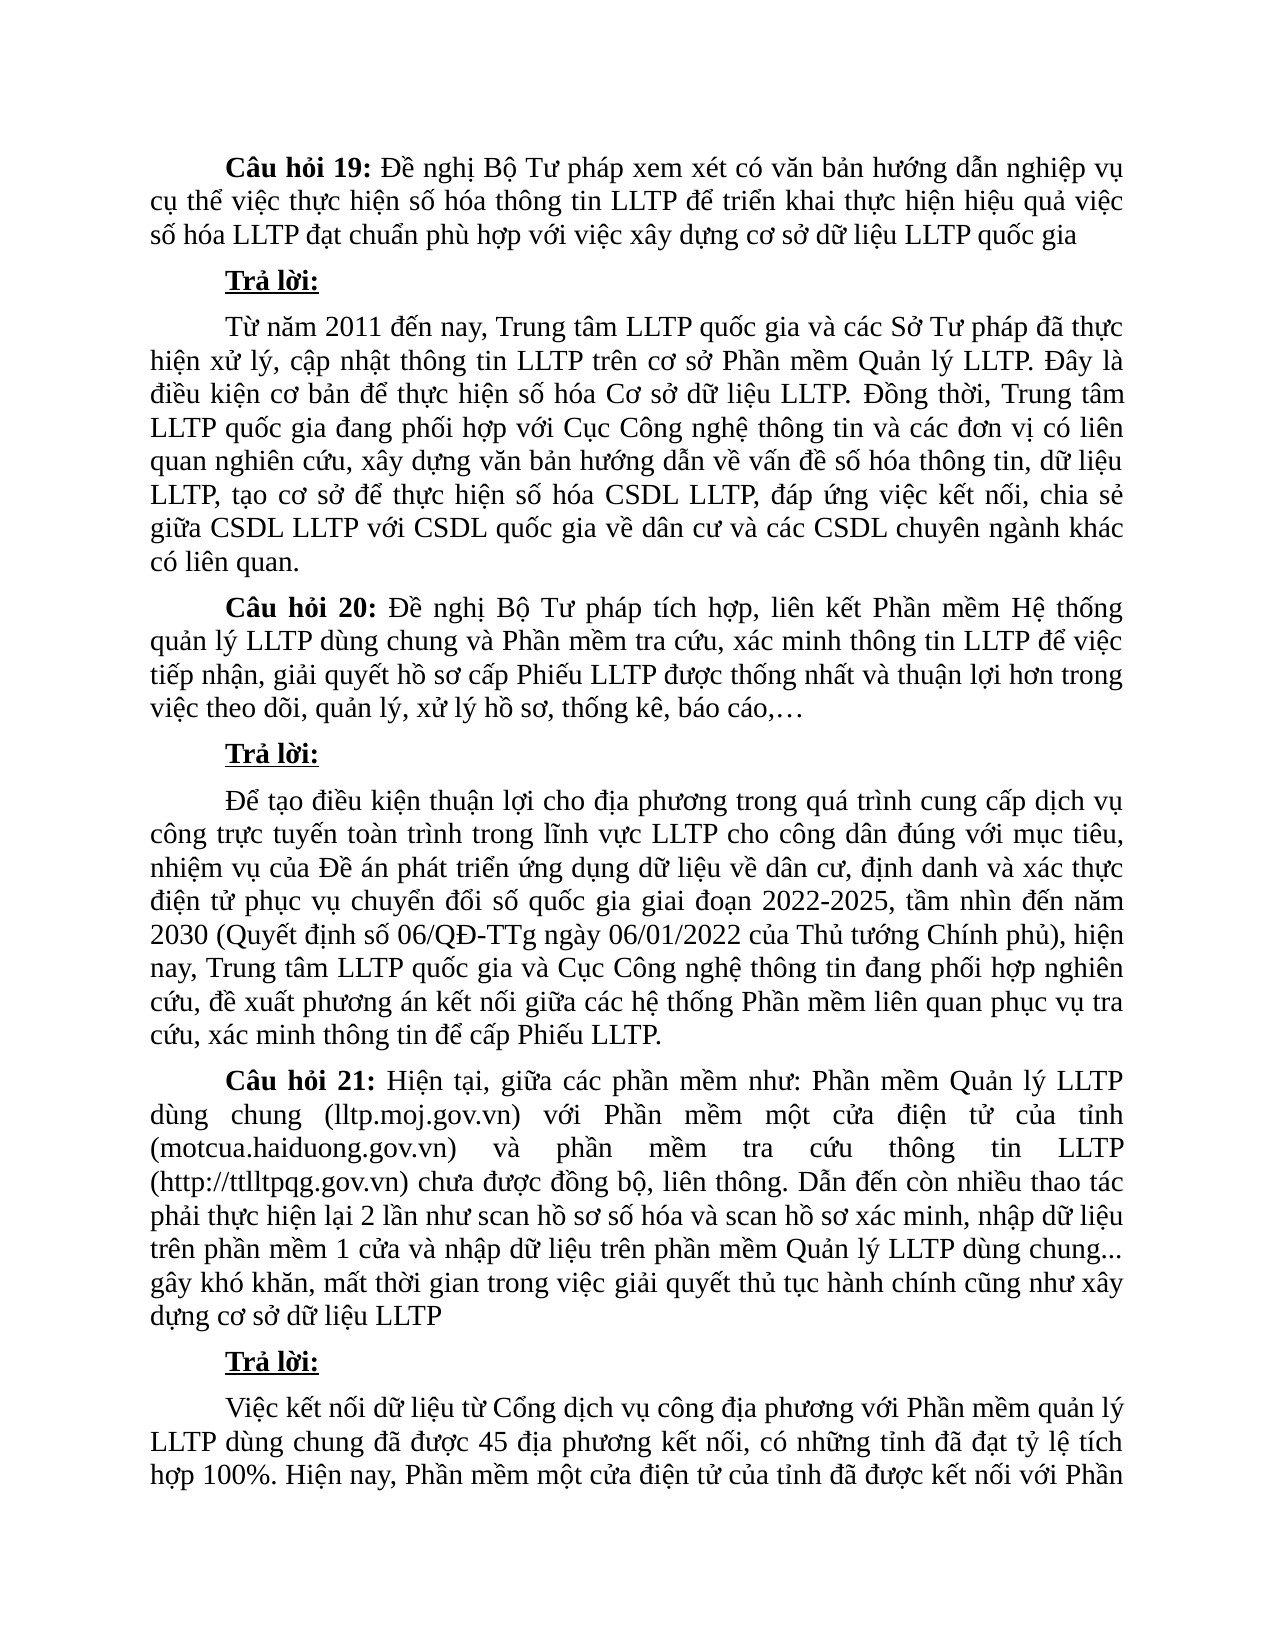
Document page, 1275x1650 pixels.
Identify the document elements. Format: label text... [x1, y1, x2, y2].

text Trả lời: [150, 737, 1125, 770]
text Từ năm 2011 đến nay, Trung tâm LLTP quốc gia và các Sở Tư pháp đã thực hiện xử lý, cập nhật thông tin LLTP trên cơ sở Phần mềm Quản lý LLTP. Đây là điều kiện cơ bản để thực hiện số hóa Cơ sở dữ liệu LLTP. Đồng thời, Trung tâm LLTP quốc gia đang phối hợp với Cục Công nghệ thông tin và các đơn vị có liên quan nghiên cứu, xây dựng văn bản hướng dẫn về vấn đề số hóa thông tin, dữ liệu LLTP, tạo cơ sở để thực hiện số hóa CSDL LLTP, đáp ứng việc kết nối, chia sẻ giữa CSDL LLTP với CSDL quốc gia về dân cư và các CSDL chuyên ngành khác có liên quan. [150, 309, 1125, 577]
text Câu hỏi 21: Hiện tại, giữa các phần mềm như: Phần mềm Quản lý LLTP dùng chung (lltp.moj.gov.vn) với Phần mềm một cửa điện tử của tỉnh (motcua.haiduong.gov.vn) và phần mềm tra cứu thông tin LLTP (http://ttlltpqg.gov.vn) chưa được đồng bộ, liên thông. Dẫn đến còn nhiều thao tác phải thực hiện lại 2 lần như scan hồ sơ số hóa và scan hồ sơ xác minh, nhập dữ liệu trên phần mềm 1 cửa và nhập dữ liệu trên phần mềm Quản lý LLTP dùng chung... gây khó khăn, mất thời gian trong việc giải quyết thủ tục hành chính cũng như xây dựng cơ sở dữ liệu LLTP [150, 1063, 1125, 1332]
text Câu hỏi 19: Đề nghị Bộ Tư pháp xem xét có văn bản hướng dẫn nghiệp vụ cụ thể việc thực hiện số hóa thông tin LLTP để triển khai thực hiện hiệu quả việc số hóa LLTP đạt chuẩn phù hợp với việc xây dựng cơ sở dữ liệu LLTP quốc gia [150, 150, 1125, 251]
text Trả lời: [150, 1344, 1125, 1378]
text Câu hỏi 20: Đề nghị Bộ Tư pháp tích hợp, liên kết Phần mềm Hệ thống quản lý LLTP dùng chung và Phần mềm tra cứu, xác minh thông tin LLTP để việc tiếp nhận, giải quyết hồ sơ cấp Phiếu LLTP được thống nhất và thuận lợi hơn trong việc theo dõi, quản lý, xử lý hồ sơ, thống kê, báo cáo,… [150, 590, 1125, 724]
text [150, 1390, 1125, 1491]
text Để tạo điều kiện thuận lợi cho địa phương trong quá trình cung cấp dịch vụ công trực tuyến toàn trình trong lĩnh vực LLTP cho công dân đúng với mục tiêu, nhiệm vụ của Đề án phát triển ứng dụng dữ liệu về dân cư, định danh và xác thực điện tử phục vụ chuyển đổi số quốc gia giai đoạn 2022-2025, tầm nhìn đến năm 2030 (Quyết định số 06/QĐ-TTg ngày 06/01/2022 của Thủ tướng Chính phủ), hiện nay, Trung tâm LLTP quốc gia và Cục Công nghệ thông tin đang phối hợp nghiên cứu, đề xuất phương án kết nối giữa các hệ thống Phần mềm liên quan phục vụ tra cứu, xác minh thông tin để cấp Phiếu LLTP. [150, 783, 1125, 1051]
text Trả lời: [150, 263, 1125, 297]
